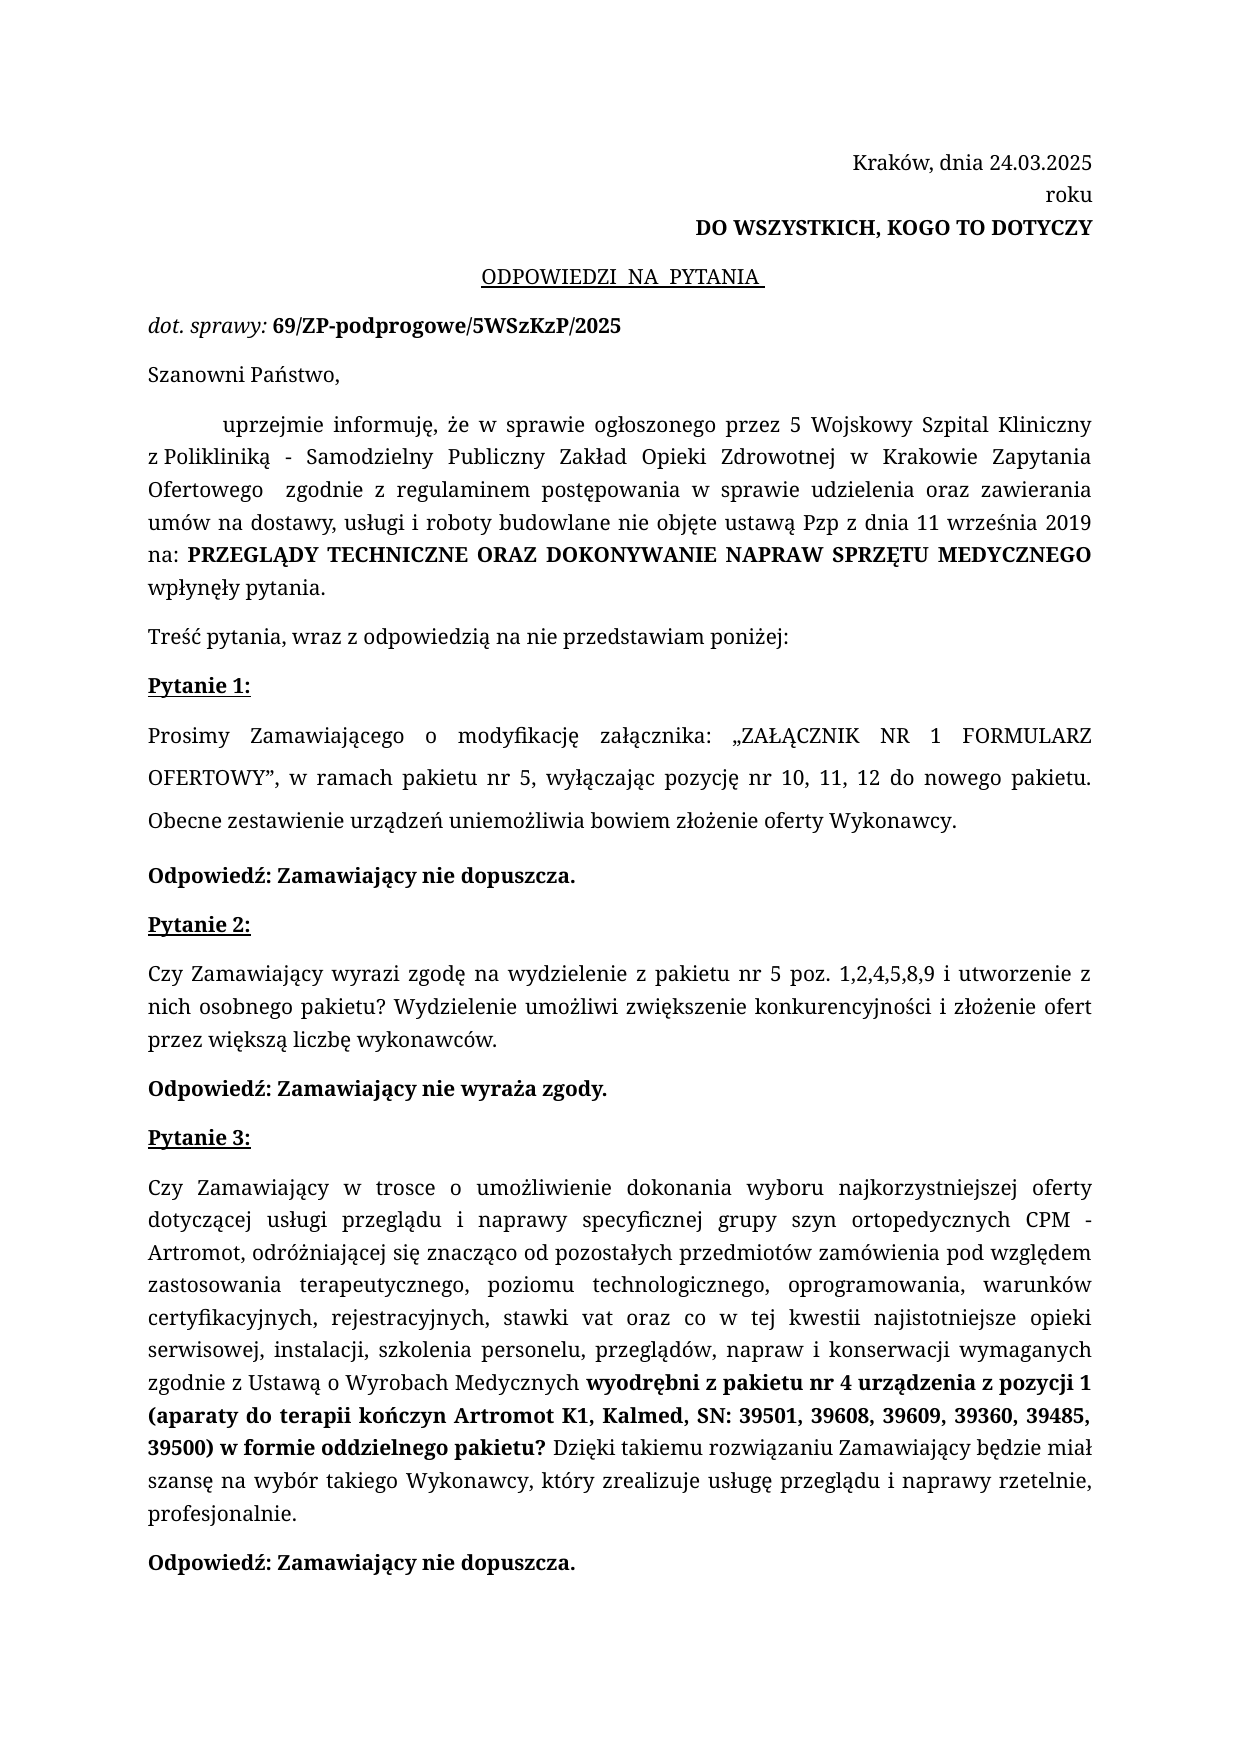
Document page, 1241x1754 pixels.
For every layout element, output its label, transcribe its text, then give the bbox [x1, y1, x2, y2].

text Odpowiedź: Zamawiający nie dopuszcza. [148, 1548, 1093, 1576]
text Treść pytania, wraz z odpowiedzią na nie przedstawiam poniżej: [148, 622, 1093, 651]
text Szanowni Państwo, [148, 361, 1093, 389]
text Prosimy Zamawiającego o modyfikację załącznika: „ZAŁĄCZNIK NR 1 FORMULARZ OFERTOWY”, w ramach pakietu nr 5, wyłączając pozycję nr 10, 11, 12 do nowego pakietu. Obecne zestawienie urządzeń uniemożliwia bowiem złożenie oferty Wykonawcy. [148, 721, 1093, 834]
text Kraków, dnia 24.03.2025 roku DO WSZYSTKICH, KOGO TO DOTYCZY [148, 148, 1093, 241]
text Odpowiedź: Zamawiający nie wyraża zgody. [148, 1074, 1093, 1102]
text dot. sprawy: 69/ZP-podprogowe/5WSzKzP/2025 [148, 311, 1093, 340]
text Czy Zamawiający w trosce o umożliwienie dokonania wyboru najkorzystniejszej oferty dotyczącej usługi przeglądu i naprawy specyficznej grupy szyn ortopedycznych CPM - Artromot, odróżniającej się znacząco od pozostałych przedmiotów zamówienia pod względem zastosowania terapeutycznego, poziomu technologicznego, oprogramowania, warunków certyfikacyjnych, rejestracyjnych, stawki vat oraz co w tej kwestii najistotniejsze opieki serwisowej, instalacji, szkolenia personelu, przeglądów, napraw i konserwacji wymaganych zgodnie z Ustawą o Wyrobach Medycznych wyodrębni z pakietu nr 4 urządzenia z pozycji 1 (aparaty do terapii kończyn Artromot K1, Kalmed, SN: 39501, 39608, 39609, 39360, 39485, 39500) w formie oddzielnego pakietu? Dzięki takiemu rozwiązaniu Zamawiający będzie miał szansę na wybór takiego Wykonawcy, który zrealizuje usługę przeglądu i naprawy rzetelnie, profesjonalnie. [148, 1173, 1093, 1527]
text Pytanie 1: [148, 671, 1093, 700]
text Czy Zamawiający wyrazi zgodę na wydzielenie z pakietu nr 5 poz. 1,2,4,5,8,9 i utworzenie z nich osobnego pakietu? Wydzielenie umożliwi zwiększenie konkurencyjności i złożenie ofert przez większą liczbę wykonawców. [148, 959, 1093, 1053]
text Odpowiedź: Zamawiający nie dopuszcza. [148, 861, 1093, 889]
text uprzejmie informuję, że w sprawie ogłoszonego przez 5 Wojskowy Szpital Kliniczny z Polikliniką - Samodzielny Publiczny Zakład Opieki Zdrowotnej w Krakowie Zapytania Ofertowego zgodnie z regulaminem postępowania w sprawie udzielenia oraz zawierania umów na dostawy, usługi i roboty budowlane nie objęte ustawą Pzp z dnia 11 września 2019 na: PRZEGLĄDY TECHNICZNE ORAZ DOKONYWANIE NAPRAW SPRZĘTU MEDYCZNEGO wpłynęły pytania. [148, 410, 1093, 601]
text Pytanie 2: [148, 910, 1093, 939]
text Pytanie 3: [148, 1123, 1093, 1152]
text ODPOWIEDZI NA PYTANIA [148, 262, 1093, 291]
